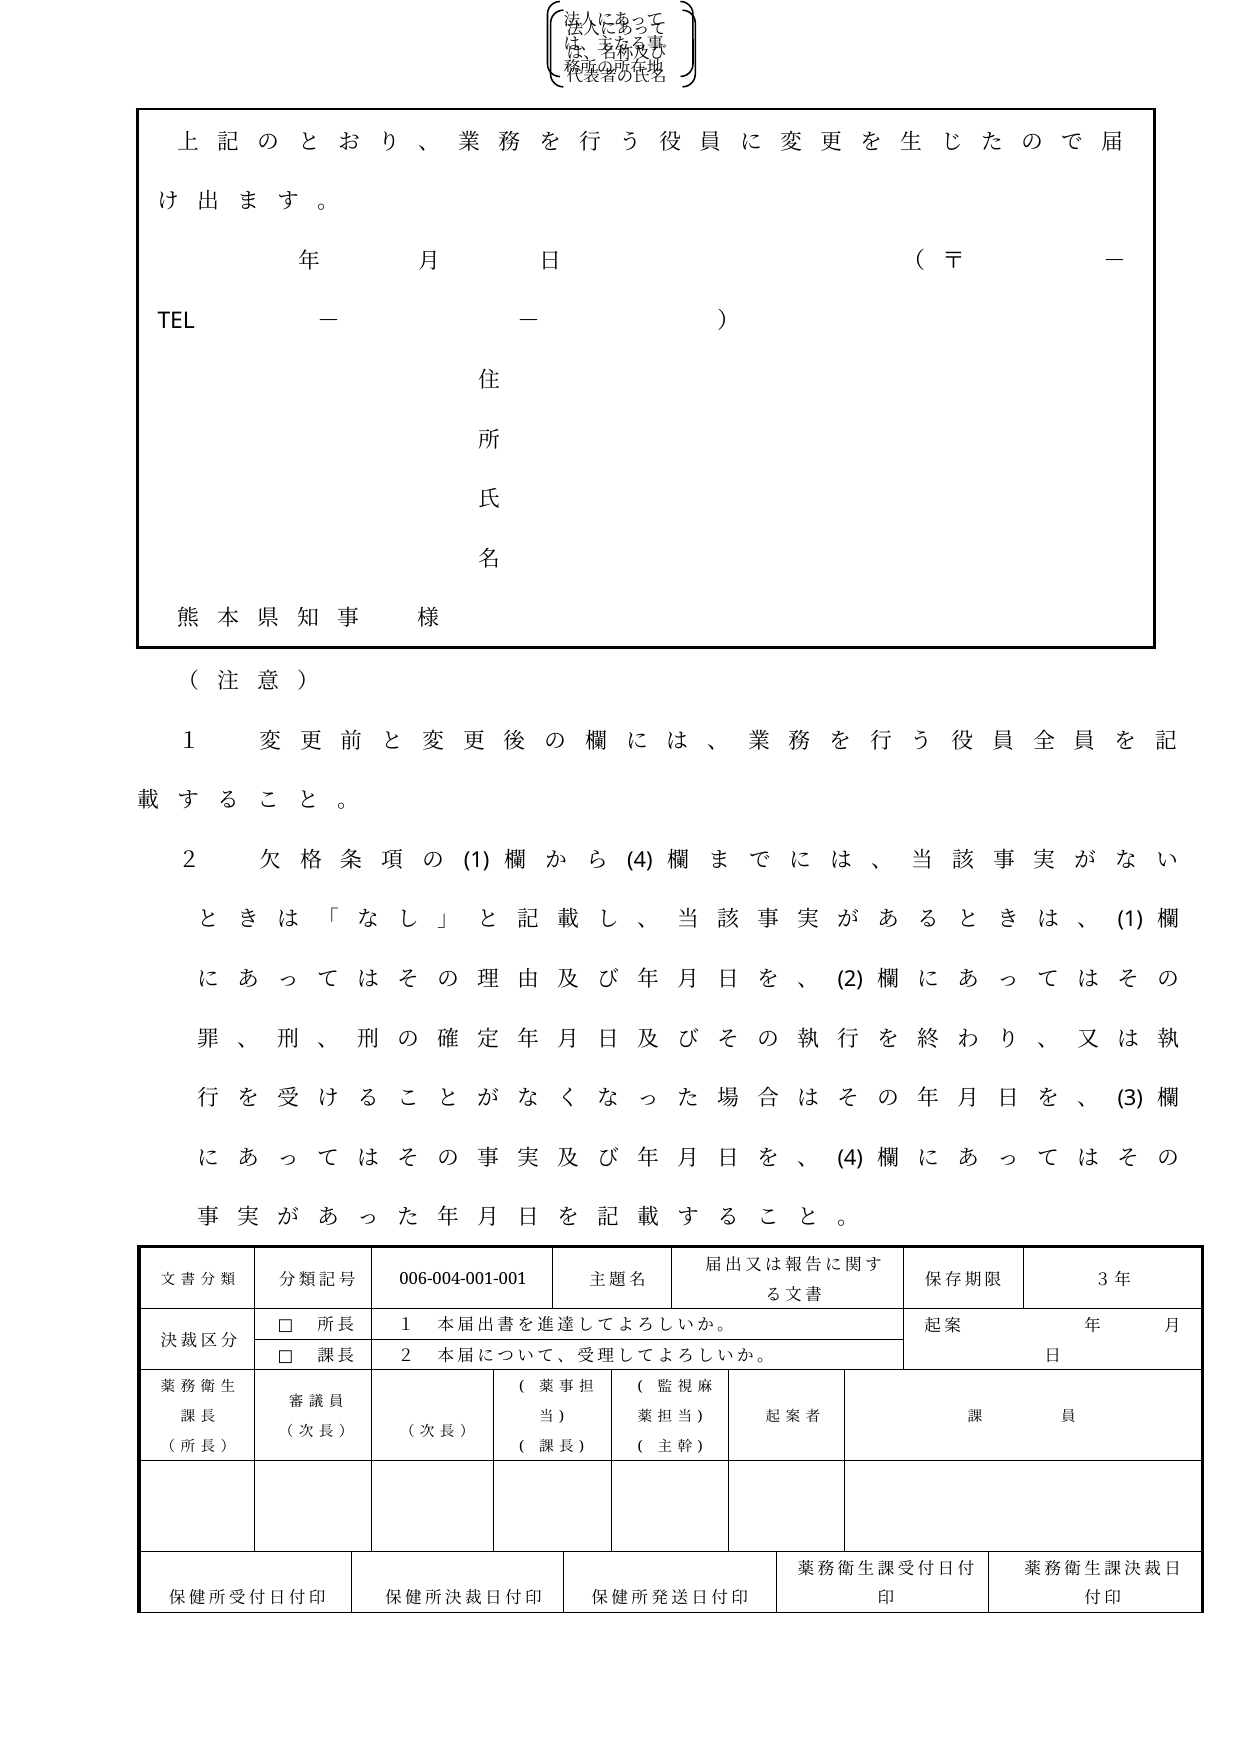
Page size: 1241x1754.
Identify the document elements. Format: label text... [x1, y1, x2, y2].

table_header 006-004-001-001 [372, 1248, 552, 1308]
table_cell [372, 1461, 493, 1551]
table_header ３年 [1024, 1248, 1201, 1308]
table_header 保存期限 [904, 1248, 1023, 1308]
table_cell １ 本届出書を進達してよろしいか。 [372, 1309, 903, 1338]
table_cell 起案者 [729, 1370, 844, 1460]
table_cell ２ 本届について、受理してよろしいか。 [372, 1340, 903, 1369]
table_header 届出又は報告に関する文書 [672, 1248, 903, 1308]
table_cell 決裁区分 [141, 1309, 254, 1369]
table_cell (薬事担当) (課長) [494, 1370, 611, 1460]
text （注意） [137, 649, 1197, 709]
table_cell [141, 1461, 254, 1551]
table_cell 薬務衛生課長 （所長） [141, 1370, 254, 1460]
table_cell 保健所発送日付印 [564, 1552, 776, 1612]
table_cell 起案 年 月 日 [904, 1309, 1201, 1369]
table_header 主題名 [553, 1248, 671, 1308]
table_cell 審議員 （次長） [255, 1370, 371, 1460]
table_cell [729, 1461, 844, 1551]
table_cell 薬務衛生課受付日付印 [777, 1552, 988, 1612]
table_cell □ 所長 [255, 1309, 371, 1338]
table_cell [255, 1461, 371, 1551]
table_cell 上記のとおり、業務を行う役員に変更を生じたので届け出ます。 年 月 日 （〒 － TEL － － ） 熊本県知事 様 [139, 110, 1153, 646]
table_header 文書分類 [141, 1248, 254, 1308]
table_cell 保健所決裁日付印 [352, 1552, 563, 1612]
table_cell 薬務衛生課決裁日付印 [989, 1552, 1201, 1612]
table_cell [612, 1461, 728, 1551]
text ２ 欠格条項の(1)欄から(4)欄までには、当該事実がないときは「なし」と記載し、当該事実があるときは、(1)欄にあってはその理由及び年月日を、(2)欄にあってはその罪、刑、刑の確定年月日及びその執行を終わり、又は執行を受けることがなくなった場合はその年月日を、(3)欄にあってはその事実及び年月日を、(4)欄にあってはその事実があった年月日を記載すること。 [137, 828, 1197, 1245]
table_cell （次長） [372, 1370, 493, 1460]
text １ 変更前と変更後の欄には、業務を行う役員全員を記載すること。 [137, 709, 1197, 828]
table_cell 保健所受付日付印 [141, 1552, 351, 1612]
table_cell □ 課長 [255, 1340, 371, 1369]
table_cell (監視麻薬担当) (主幹) [612, 1370, 728, 1460]
table_cell [494, 1461, 611, 1551]
table_header 分類記号 [255, 1248, 371, 1308]
table_cell 課員 [845, 1370, 1201, 1460]
table_cell [845, 1461, 1201, 1551]
